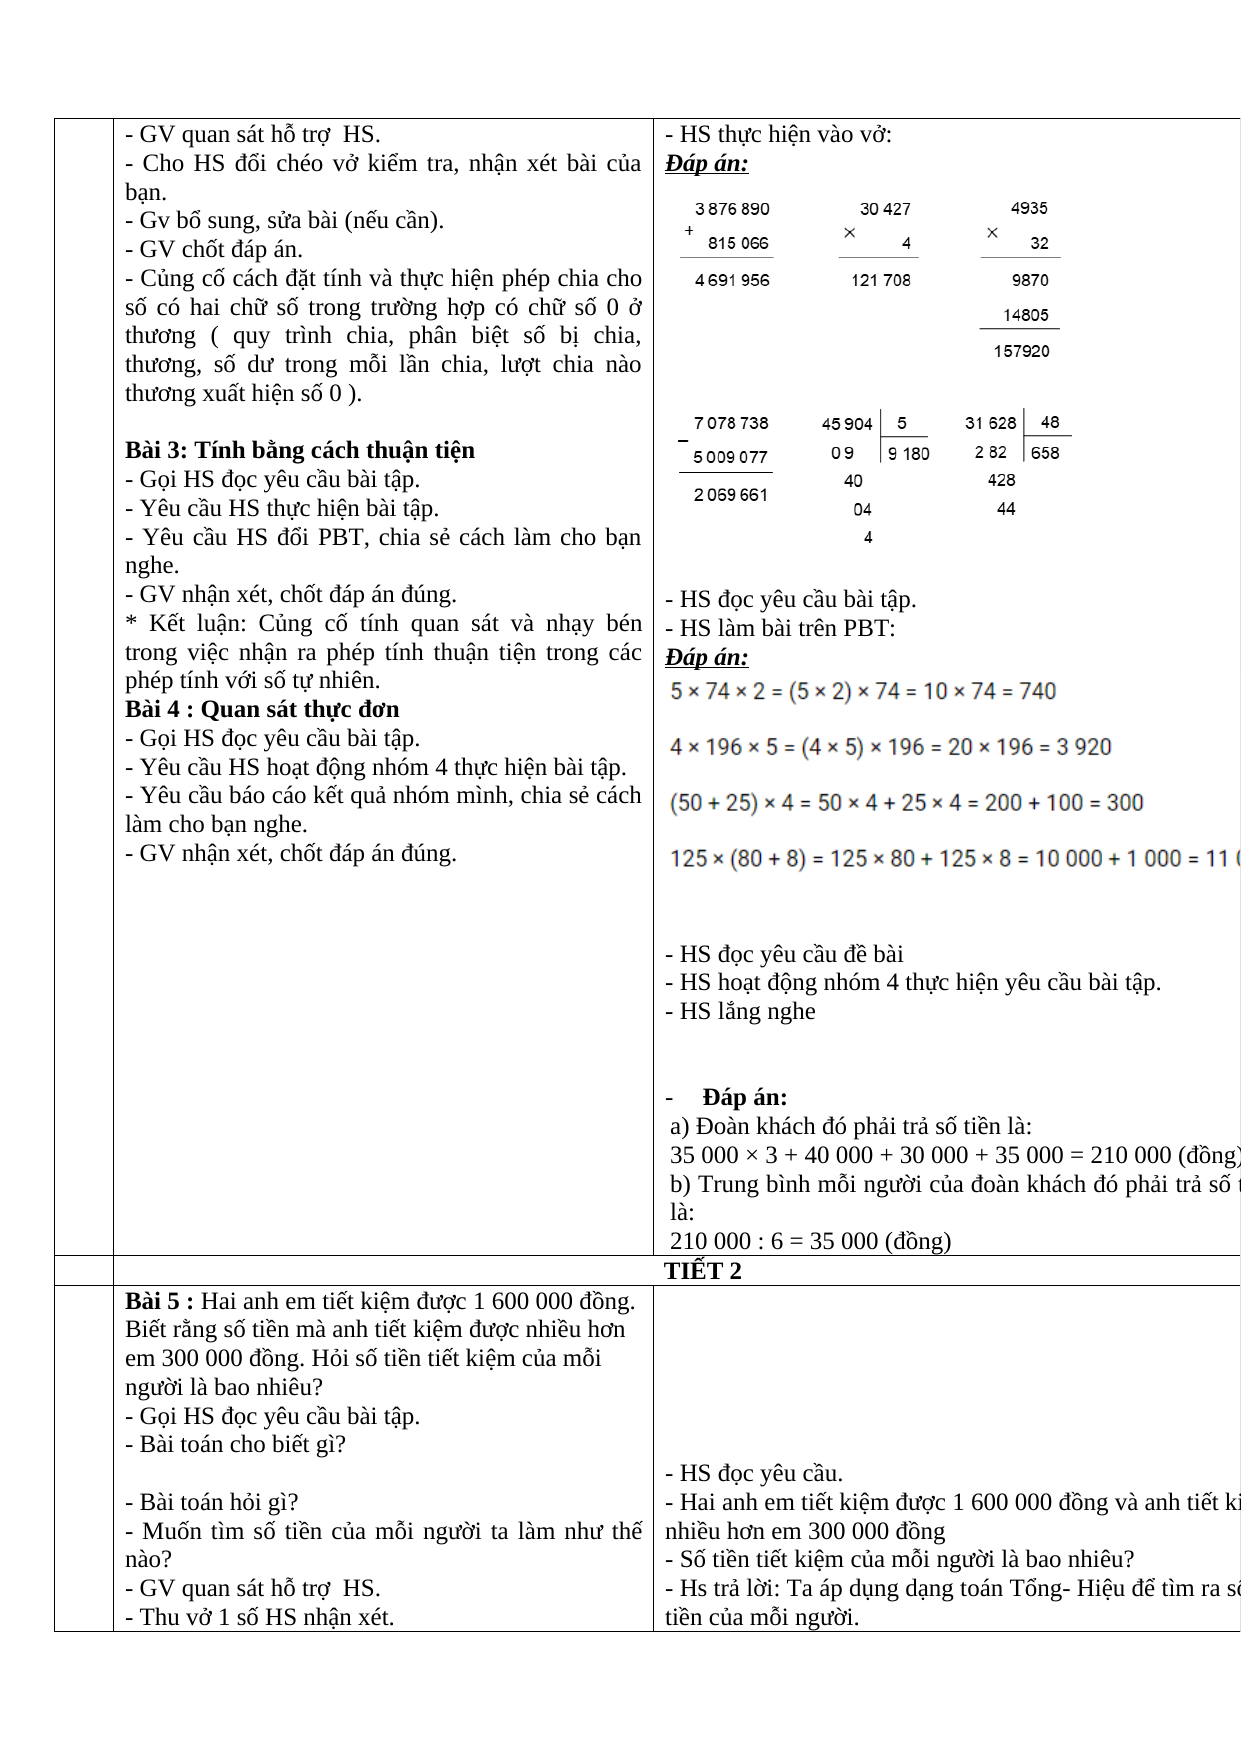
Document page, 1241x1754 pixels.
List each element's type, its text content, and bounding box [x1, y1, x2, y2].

picture [664, 670, 1241, 882]
table_cell [55, 1256, 113, 1285]
table_cell [55, 119, 113, 1255]
picture [664, 176, 1100, 556]
table_cell TIẾT 2 [114, 1256, 1240, 1285]
table_cell [55, 1286, 113, 1631]
